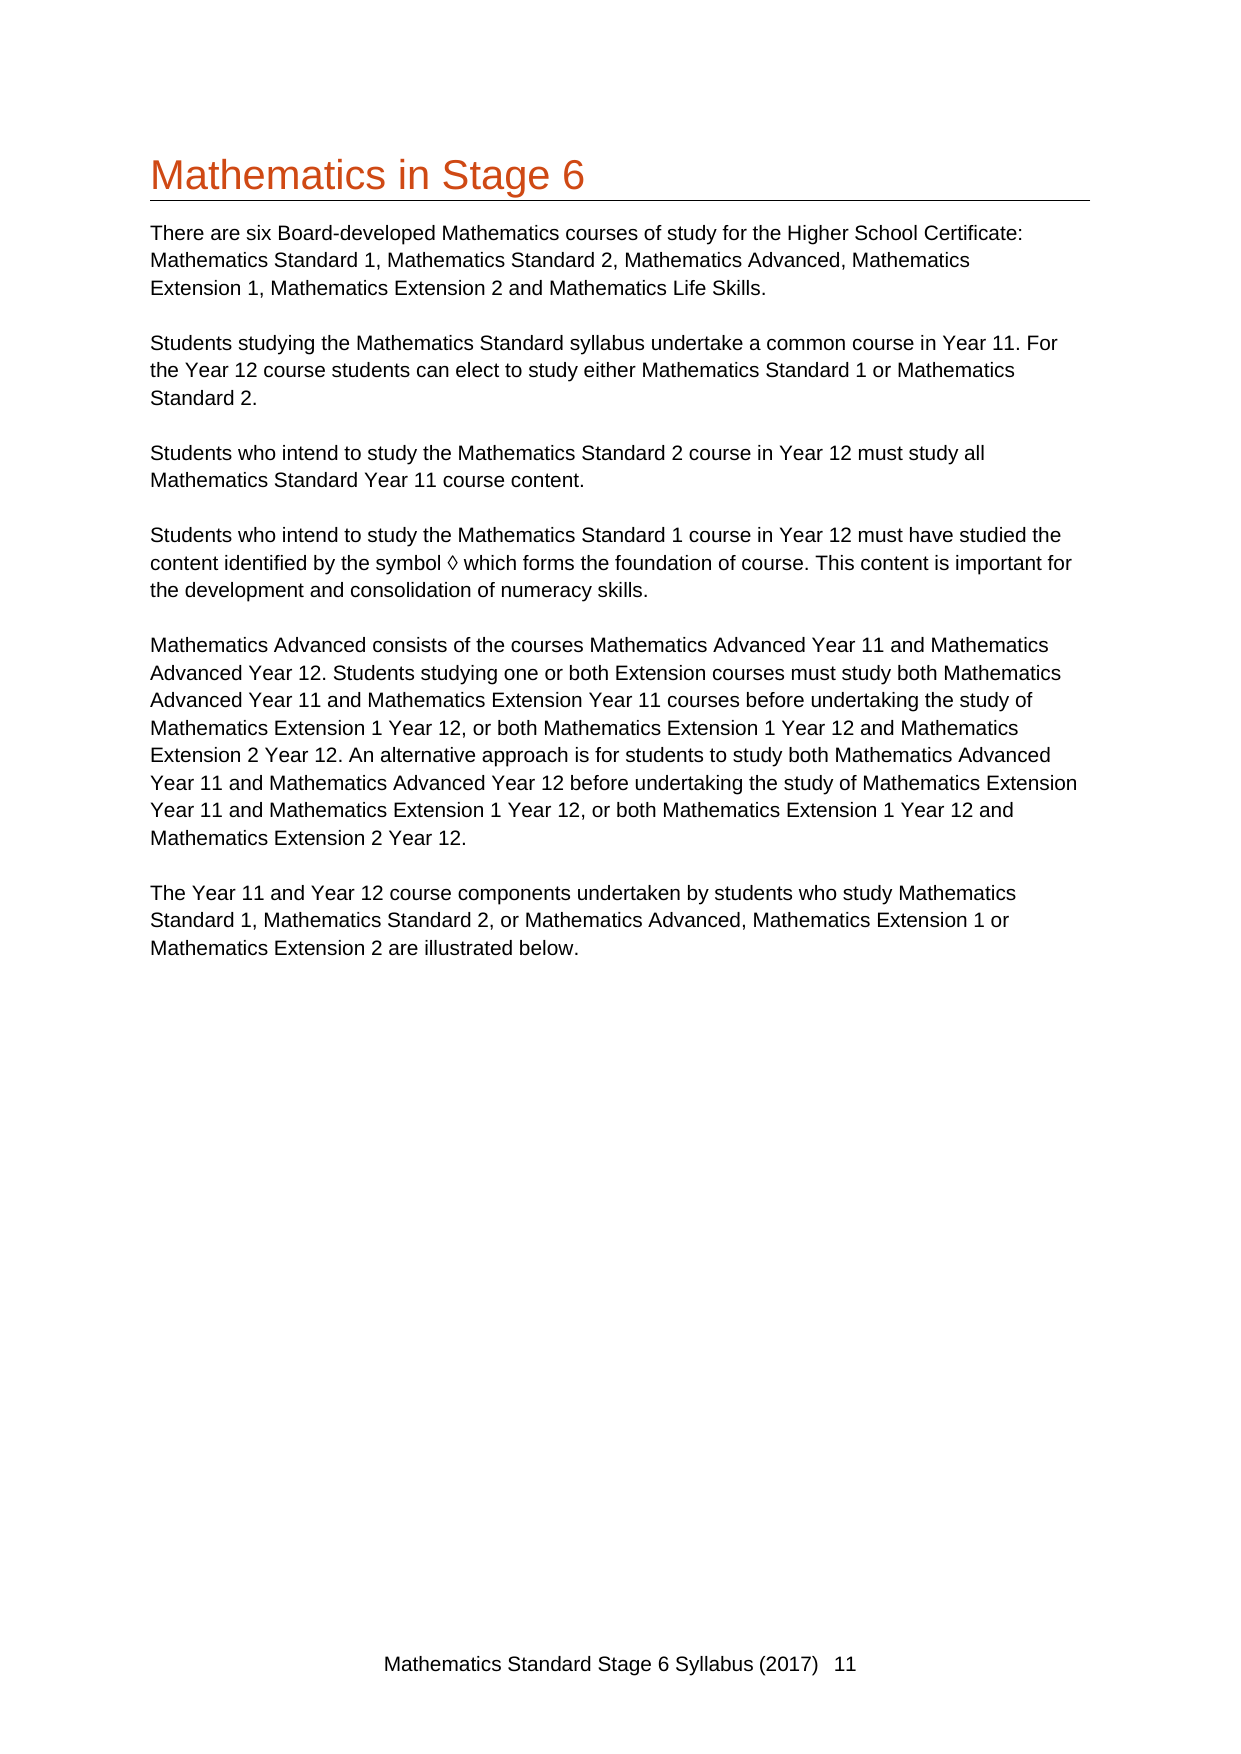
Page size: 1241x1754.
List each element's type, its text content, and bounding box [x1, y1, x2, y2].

text There are six Board-developed Mathematics courses of study for the Higher School Certificate: Mathematics Standard 1, Mathematics Standard 2, Mathematics Advanced, Mathematics Extension 1, Mathematics Extension 2 and Mathematics Life Skills. [150, 221, 1090, 300]
text Students studying the Mathematics Standard syllabus undertake a common course in Year 11. For the Year 12 course students can elect to study either Mathematics Standard 1 or Mathematics Standard 2. [150, 331, 1090, 410]
text The Year 11 and Year 12 course components undertaken by students who study Mathematics Standard 1, Mathematics Standard 2, or Mathematics Advanced, Mathematics Extension 1 or Mathematics Extension 2 are illustrated below. [150, 881, 1090, 960]
subtitle Mathematics in Stage 6 [150, 150, 1090, 200]
text Mathematics Advanced consists of the courses Mathematics Advanced Year 11 and Mathematics Advanced Year 12. Students studying one or both Extension courses must study both Mathematics Advanced Year 11 and Mathematics Extension Year 11 courses before undertaking the study of Mathematics Extension 1 Year 12, or both Mathematics Extension 1 Year 12 and Mathematics Extension 2 Year 12. An alternative approach is for students to study both Mathematics Advanced Year 11 and Mathematics Advanced Year 12 before undertaking the study of Mathematics Extension Year 11 and Mathematics Extension 1 Year 12, or both Mathematics Extension 1 Year 12 and Mathematics Extension 2 Year 12. [150, 633, 1090, 850]
text Students who intend to study the Mathematics Standard 1 course in Year 12 must have studied the content identified by the symbol which forms the foundation of course. This content is important for the development and consolidation of numeracy skills. [150, 523, 1090, 602]
text Students who intend to study the Mathematics Standard 2 course in Year 12 must study all Mathematics Standard Year 11 course content. [150, 441, 1090, 492]
